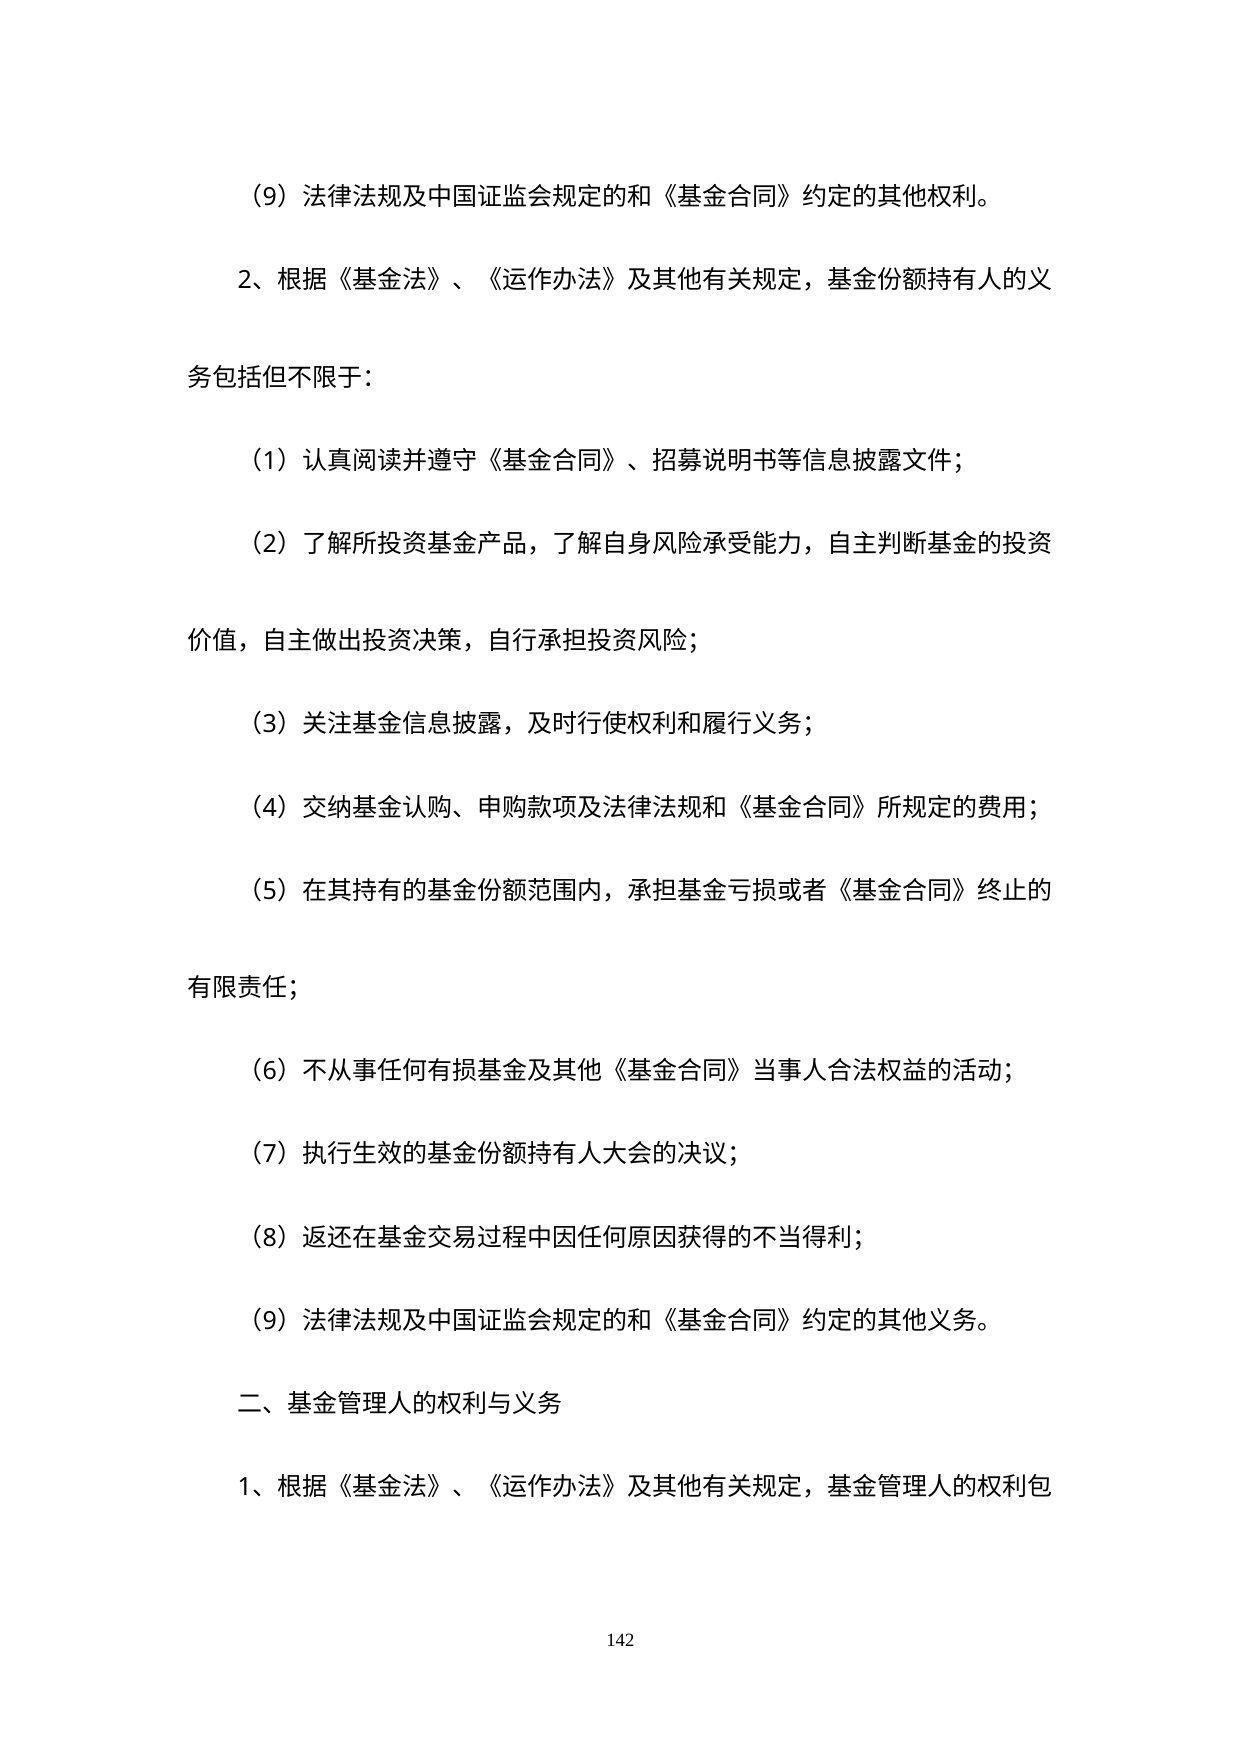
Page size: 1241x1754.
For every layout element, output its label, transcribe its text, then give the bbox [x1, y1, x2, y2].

text （9）法律法规及中国证监会规定的和《基金合同》约定的其他权利。 [187, 162, 1053, 227]
text （2）了解所投资基金产品，了解自身风险承受能力，自主判断基金的投资价值，自主做出投资决策，自行承担投资风险； [187, 509, 1053, 671]
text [187, 1452, 1053, 1517]
text （7）执行生效的基金份额持有人大会的决议； [187, 1119, 1053, 1184]
text （6）不从事任何有损基金及其他《基金合同》当事人合法权益的活动； [187, 1036, 1053, 1101]
text （1）认真阅读并遵守《基金合同》、招募说明书等信息披露文件； [187, 426, 1053, 491]
text （8）返还在基金交易过程中因任何原因获得的不当得利； [187, 1203, 1053, 1268]
text 2、根据《基金法》、《运作办法》及其他有关规定，基金份额持有人的义务包括但不限于： [187, 245, 1053, 408]
text （5）在其持有的基金份额范围内，承担基金亏损或者《基金合同》终止的有限责任； [187, 856, 1053, 1018]
text （3）关注基金信息披露，及时行使权利和履行义务； [187, 689, 1053, 754]
text （4）交纳基金认购、申购款项及法律法规和《基金合同》所规定的费用； [187, 773, 1053, 838]
text （9）法律法规及中国证监会规定的和《基金合同》约定的其他义务。 [187, 1286, 1053, 1351]
text 二、基金管理人的权利与义务 [187, 1369, 1053, 1434]
